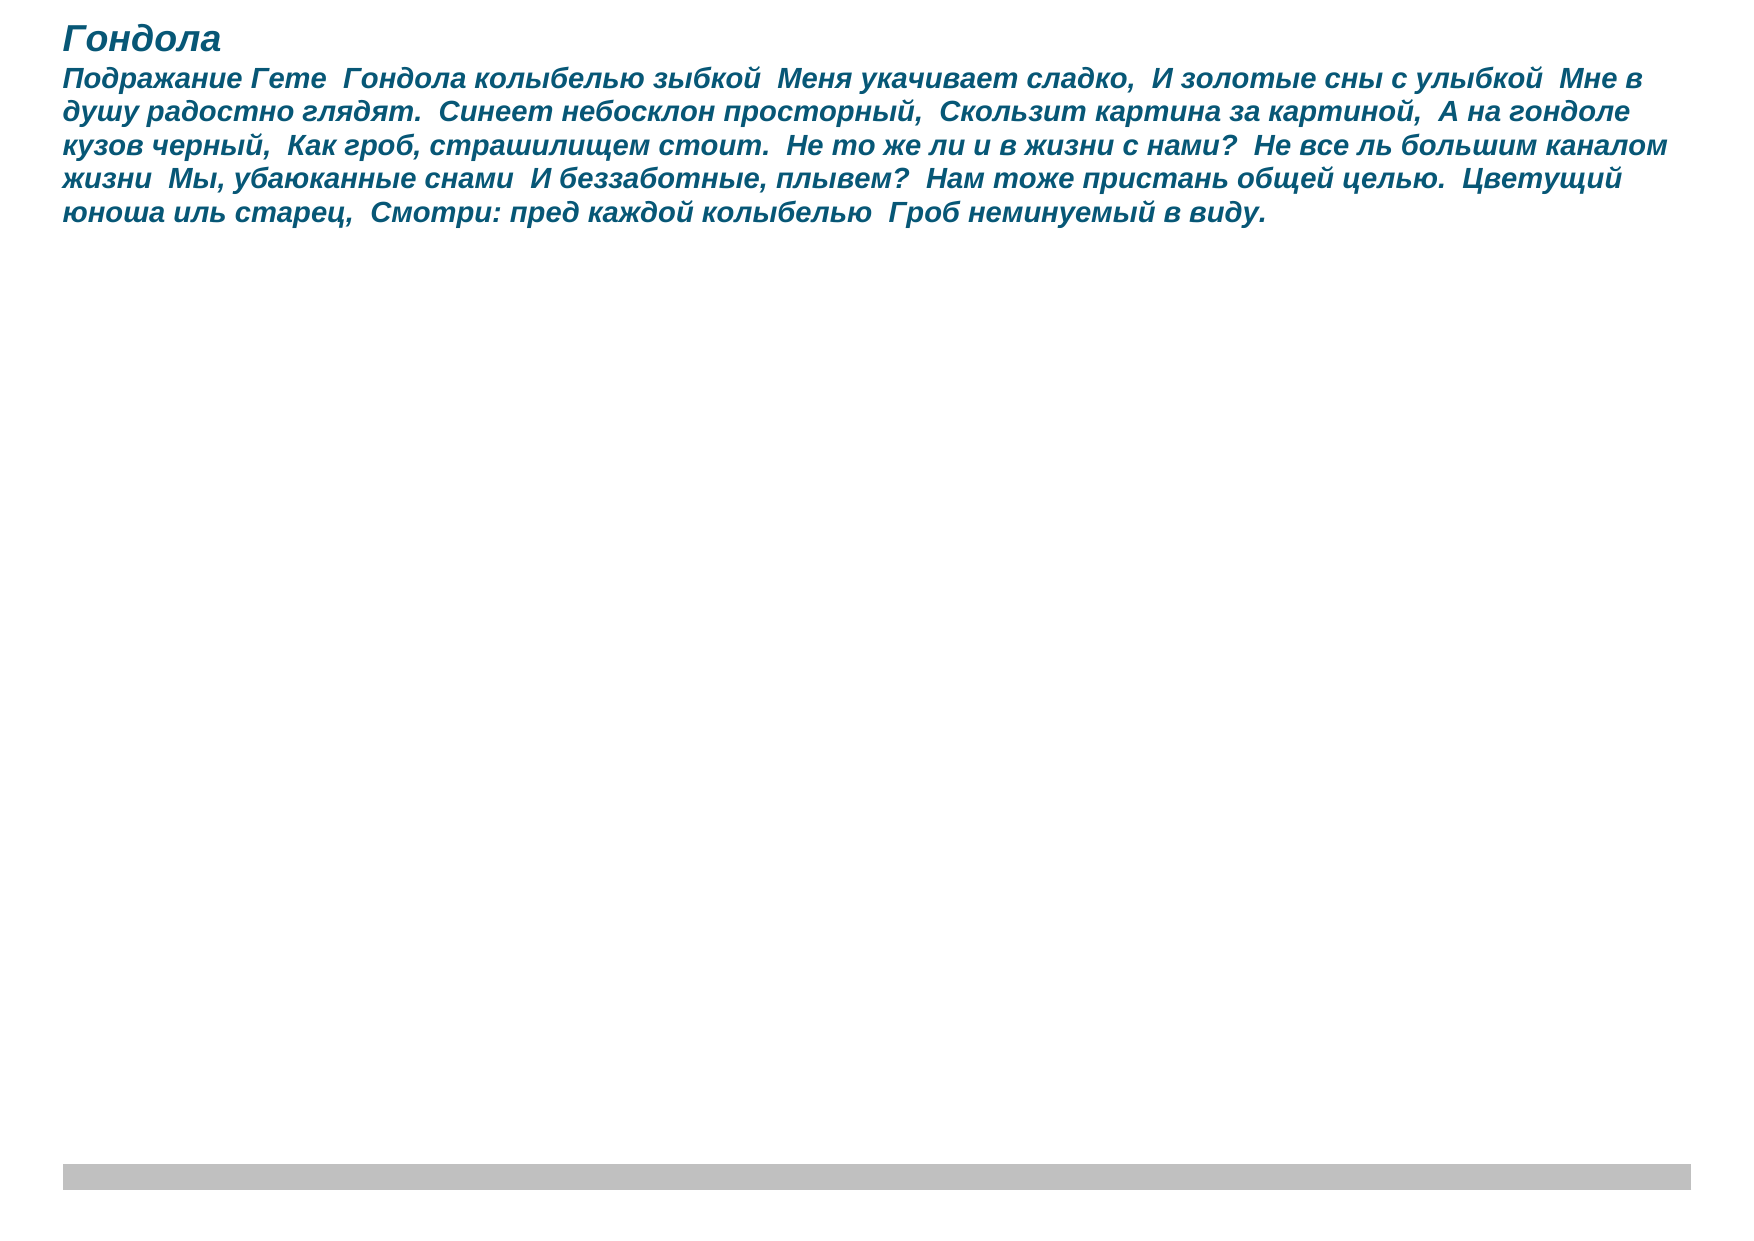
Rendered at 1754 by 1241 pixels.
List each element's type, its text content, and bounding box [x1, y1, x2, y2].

subtitle Гондола [62, 17, 1691, 60]
text Подражание Гете [62, 61, 1691, 228]
